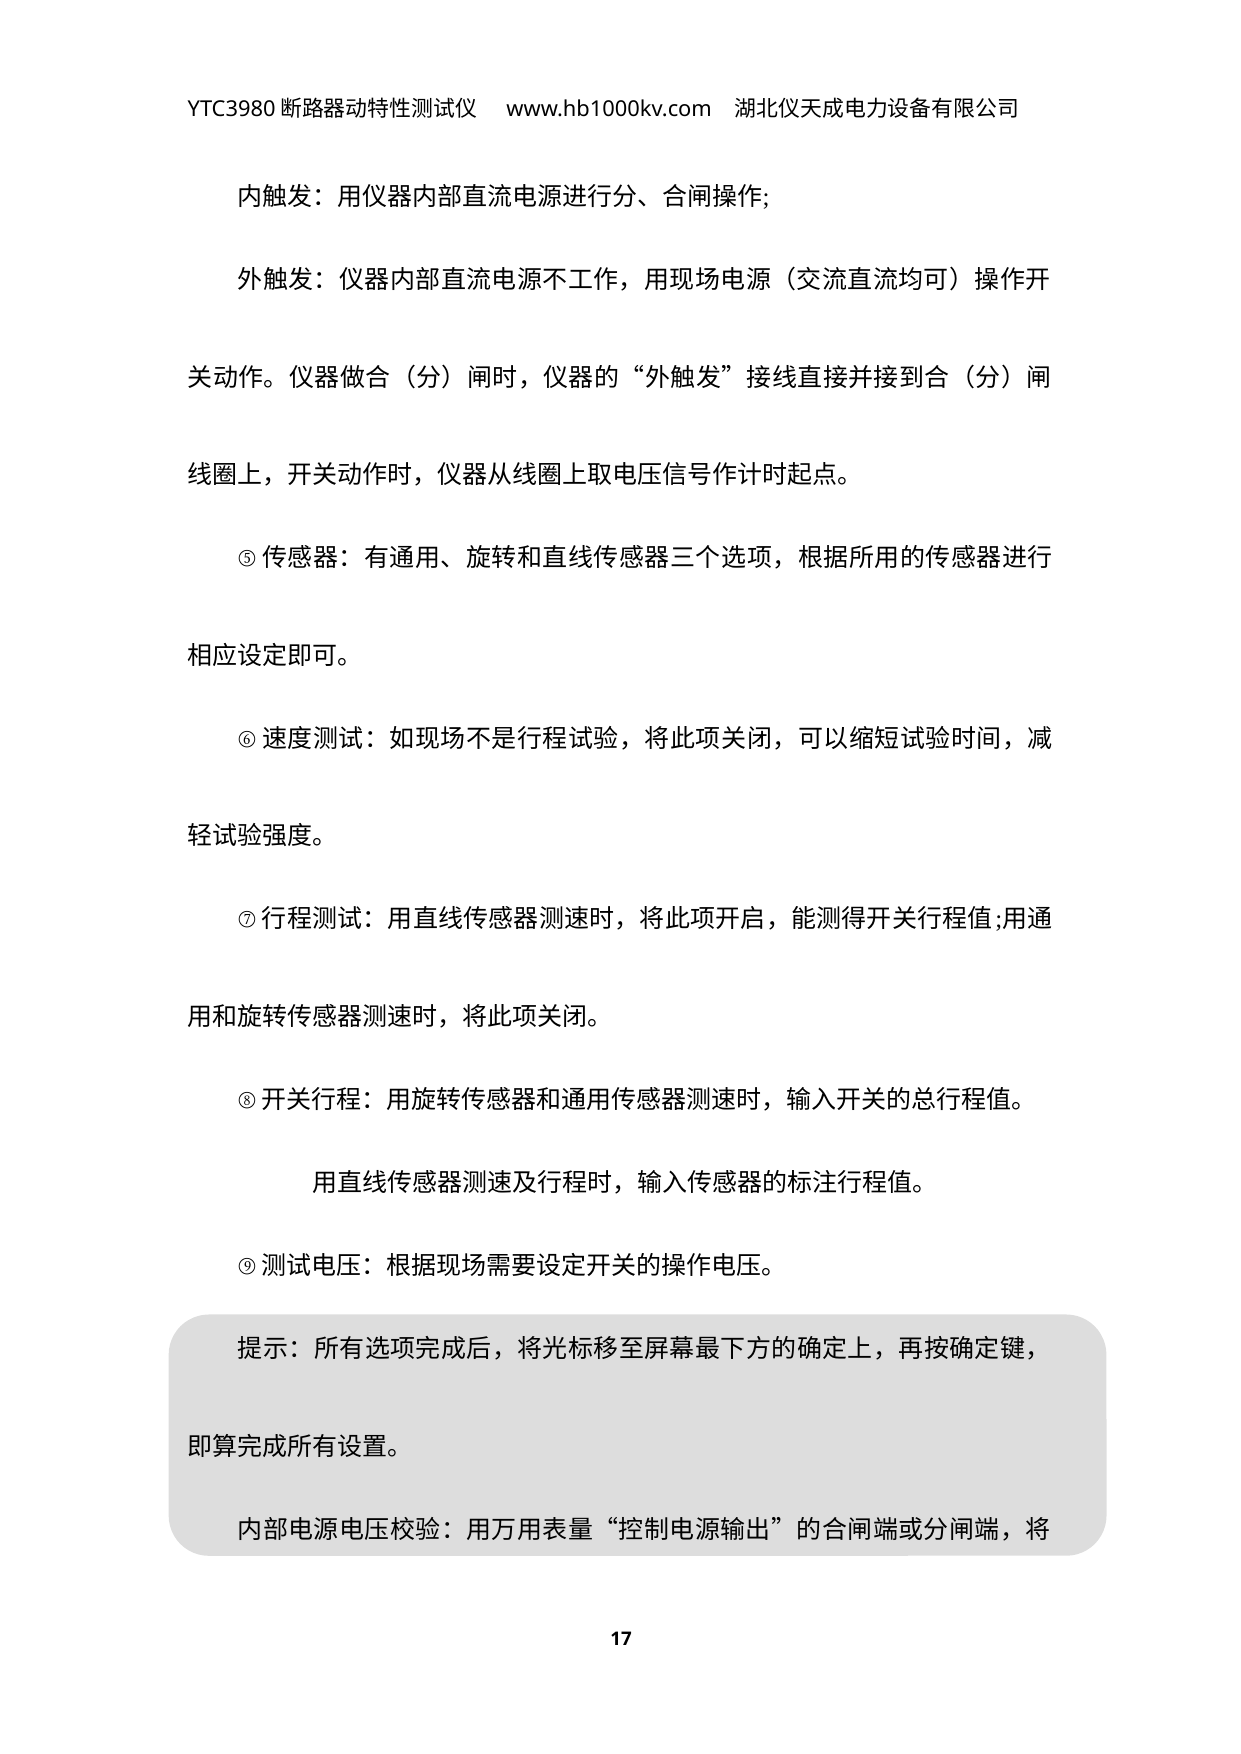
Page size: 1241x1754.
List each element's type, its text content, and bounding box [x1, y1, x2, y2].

text 用直线传感器测速及行程时，输入传感器的标注行程值。 [187, 1148, 1053, 1213]
text 内触发：用仪器内部直流电源进行分、合闸操作; [187, 162, 1053, 227]
text ⑧开关行程：用旋转传感器和通用传感器测速时，输入开关的总行程值。 [187, 1065, 1053, 1130]
text 外触发：仪器内部直流电源不工作，用现场电源（交流直流均可）操作开关动作。仪器做合（分）闸时，仪器的“外触发”接线直接并接到合（分）闸线圈上，开关动作时，仪器从线圈上取电压信号作计时起点。 [187, 245, 1053, 505]
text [187, 1495, 1053, 1560]
text 提示：所有选项完成后，将光标移至屏幕最下方的确定上，再按确定键，即算完成所有设置。 [187, 1314, 1053, 1477]
text ⑥速度测试：如现场不是行程试验，将此项关闭，可以缩短试验时间，减轻试验强度。 [187, 704, 1053, 866]
text ⑤传感器：有通用、旋转和直线传感器三个选项，根据所用的传感器进行相应设定即可。 [187, 523, 1053, 686]
text ⑦行程测试：用直线传感器测速时，将此项开启，能测得开关行程值;用通用和旋转传感器测速时，将此项关闭。 [187, 884, 1053, 1047]
text ⑨测试电压：根据现场需要设定开关的操作电压。 [187, 1231, 1053, 1296]
